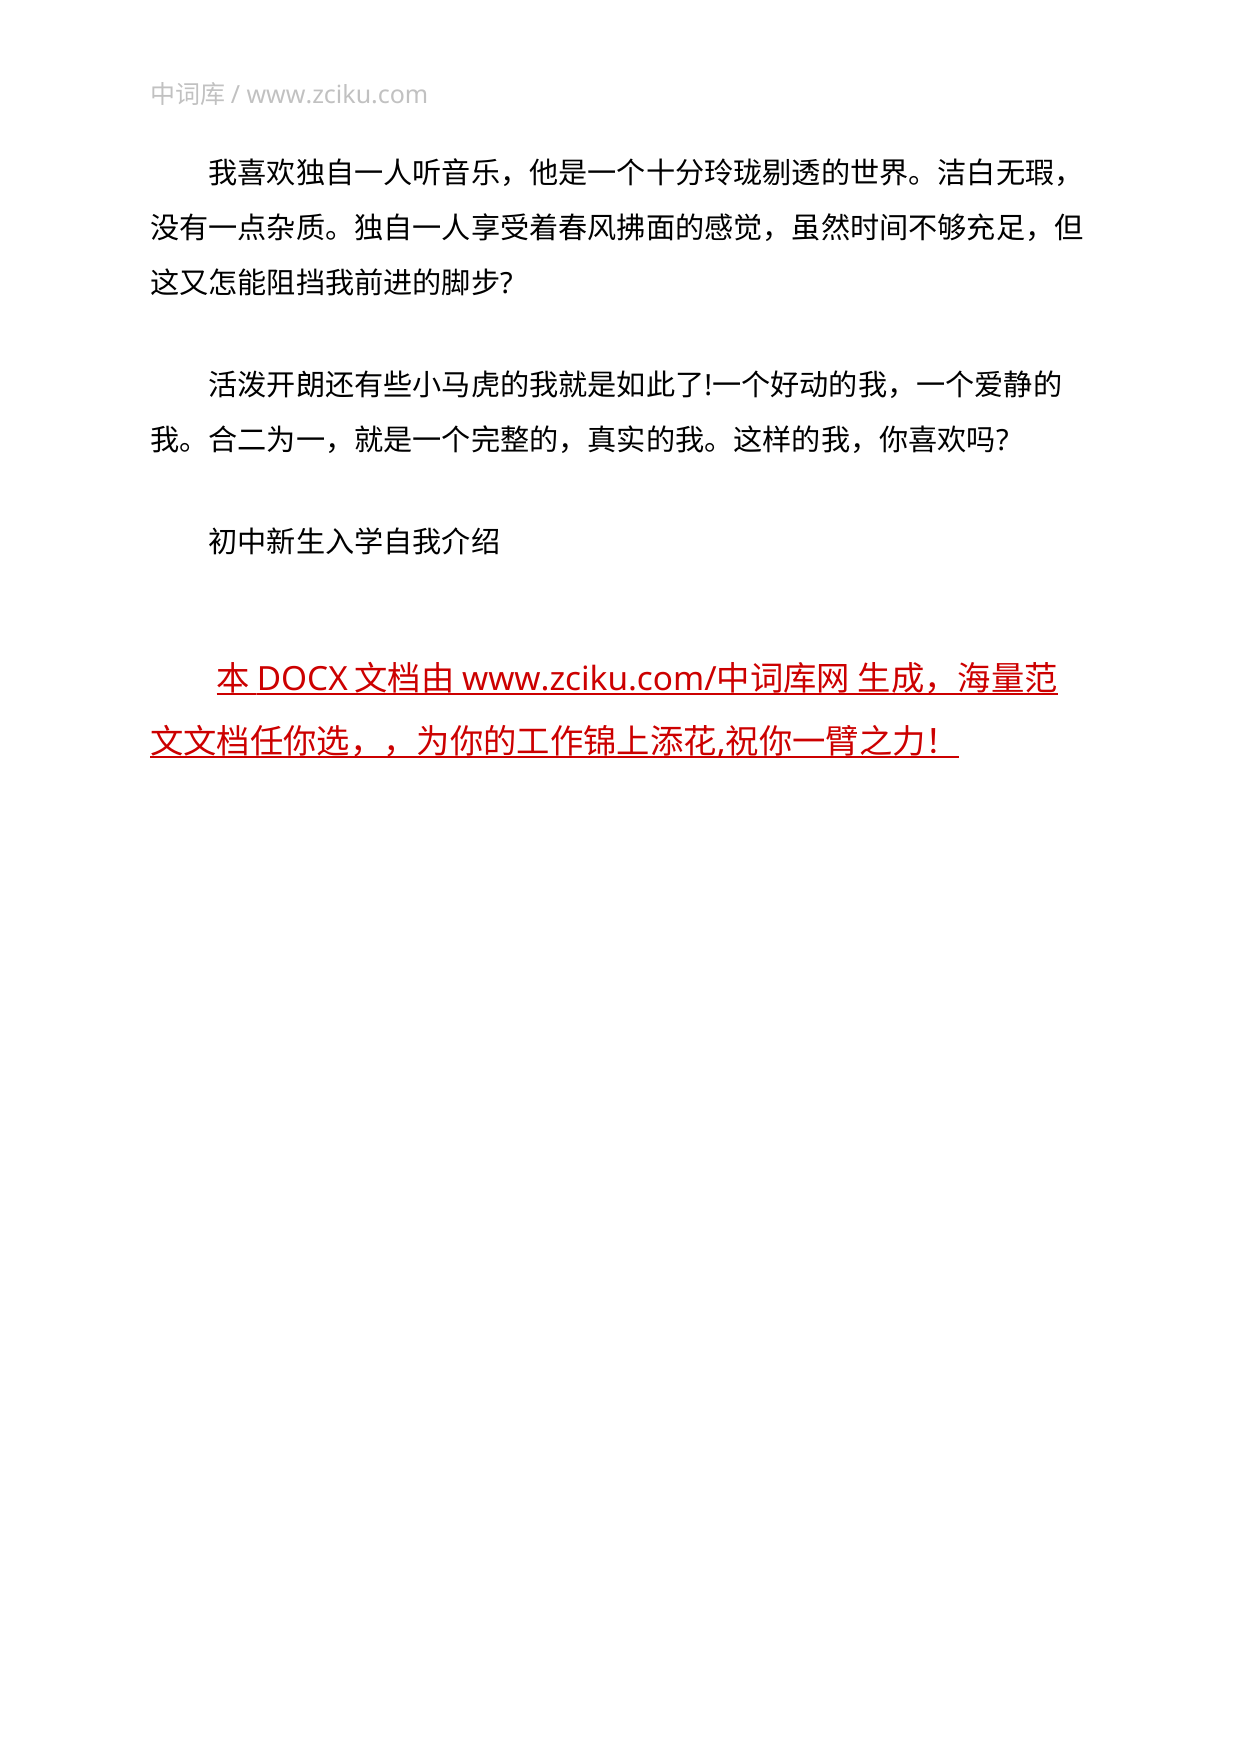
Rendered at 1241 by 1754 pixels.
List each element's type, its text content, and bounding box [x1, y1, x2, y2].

text 我喜欢独自一人听音乐，他是一个十分玲珑剔透的世界。洁白无瑕，没有一点杂质。独自一人享受着春风拂面的感觉，虽然时间不够充足，但这又怎能阻挡我前进的脚步? [150, 150, 1090, 302]
text 活泼开朗还有些小马虎的我就是如此了!一个好动的我，一个爱静的我。合二为一，就是一个完整的，真实的我。这样的我，你喜欢吗? [150, 362, 1090, 459]
text 本DOCX文档由 www.zciku.com/中词库网 生成，海量范文文档任你选，，为你的工作锦上添花,祝你一臂之力！ [150, 652, 1090, 763]
text 初中新生入学自我介绍 [150, 519, 1090, 561]
